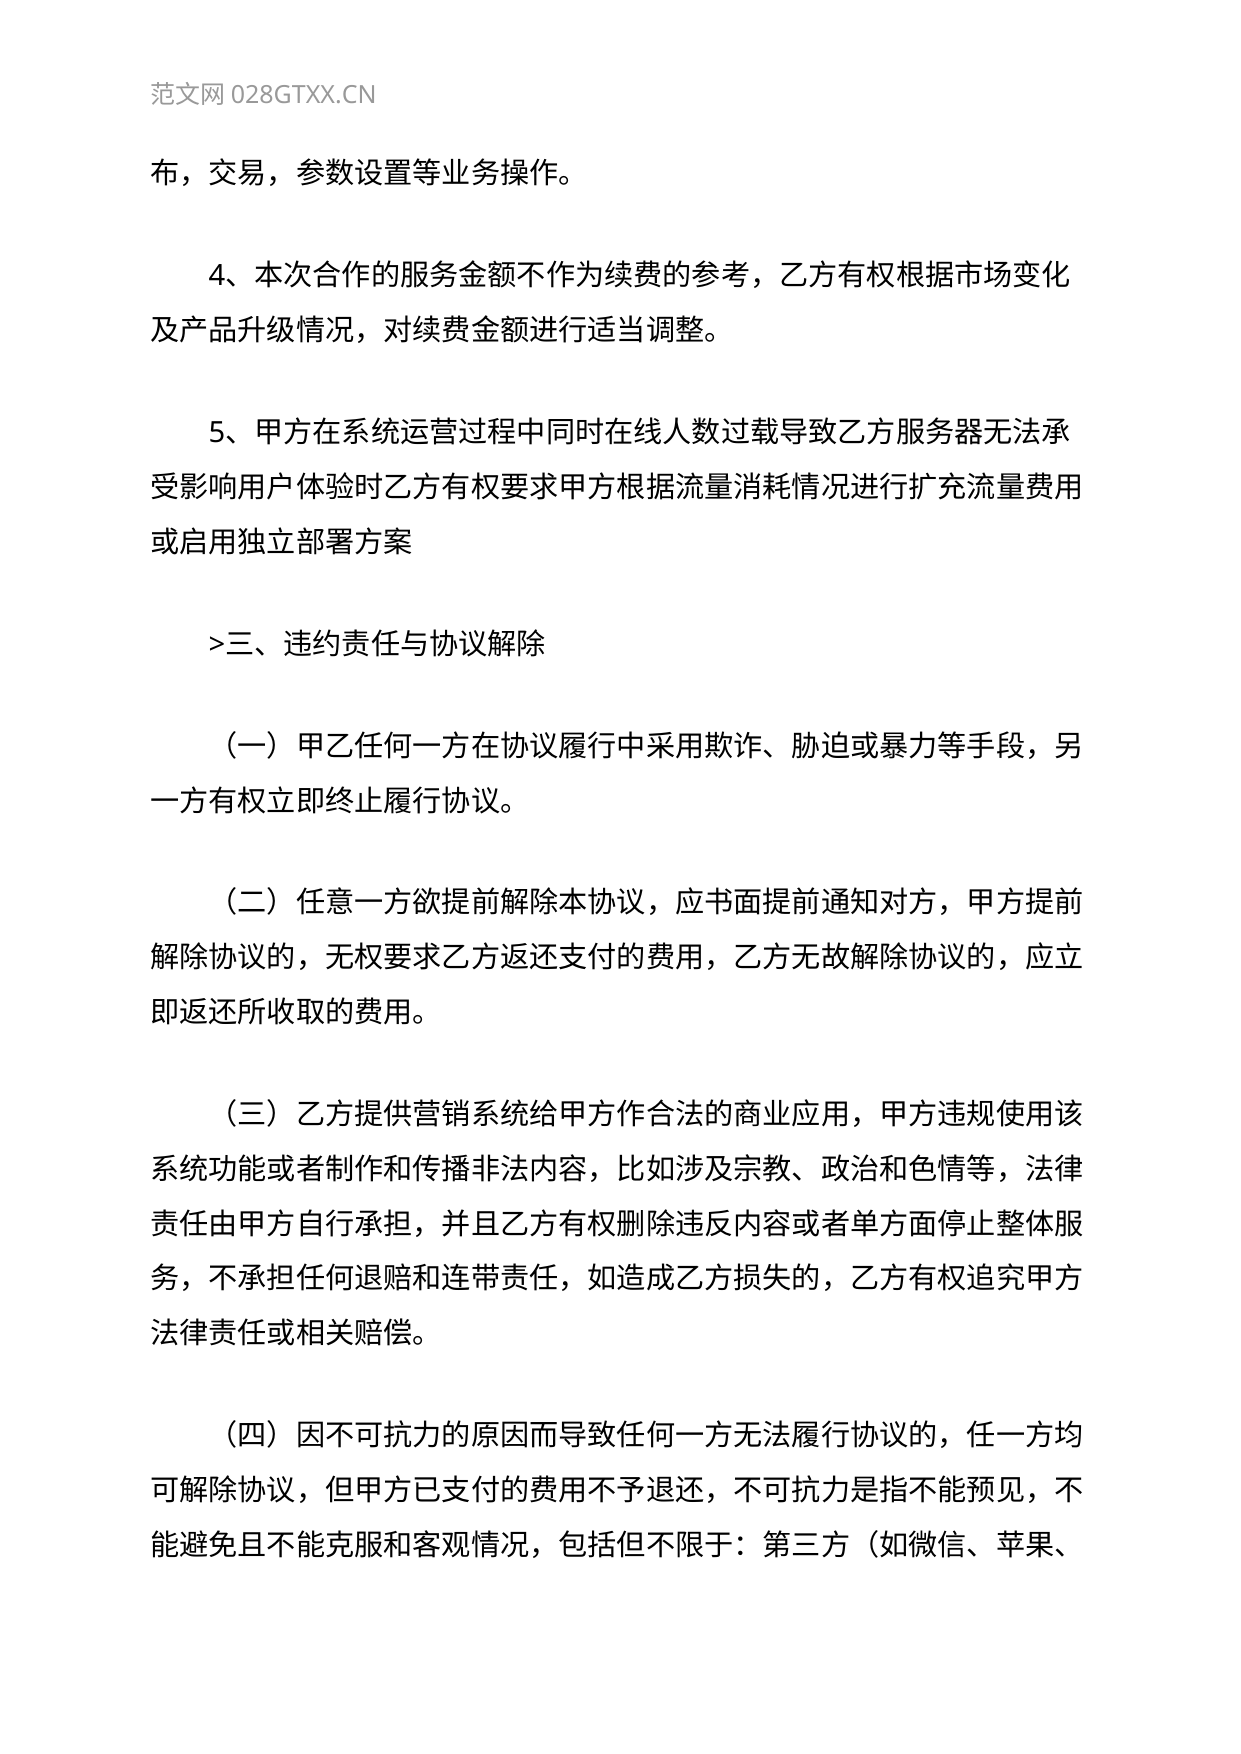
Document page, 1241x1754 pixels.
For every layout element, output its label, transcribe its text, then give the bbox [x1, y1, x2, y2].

text （二）任意一方欲提前解除本协议，应书面提前通知对方，甲方提前解除协议的，无权要求乙方返还支付的费用，乙方无故解除协议的，应立即返还所收取的费用。 [150, 879, 1090, 1031]
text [150, 1412, 1090, 1564]
text 5、甲方在系统运营过程中同时在线人数过载导致乙方服务器无法承受影响用户体验时乙方有权要求甲方根据流量消耗情况进行扩充流量费用或启用独立部署方案 [150, 408, 1090, 561]
text 4、本次合作的服务金额不作为续费的参考，乙方有权根据市场变化及产品升级情况，对续费金额进行适当调整。 [150, 252, 1090, 349]
text （三）乙方提供营销系统给甲方作合法的商业应用，甲方违规使用该系统功能或者制作和传播非法内容，比如涉及宗教、政治和色情等，法律责任由甲方自行承担，并且乙方有权删除违反内容或者单方面停止整体服务，不承担任何退赔和连带责任，如造成乙方损失的，乙方有权追究甲方法律责任或相关赔偿。 [150, 1090, 1090, 1352]
text >三、违约责任与协议解除 [150, 620, 1090, 663]
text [150, 150, 1090, 192]
text （一）甲乙任何一方在协议履行中采用欺诈、胁迫或暴力等手段，另一方有权立即终止履行协议。 [150, 722, 1090, 819]
